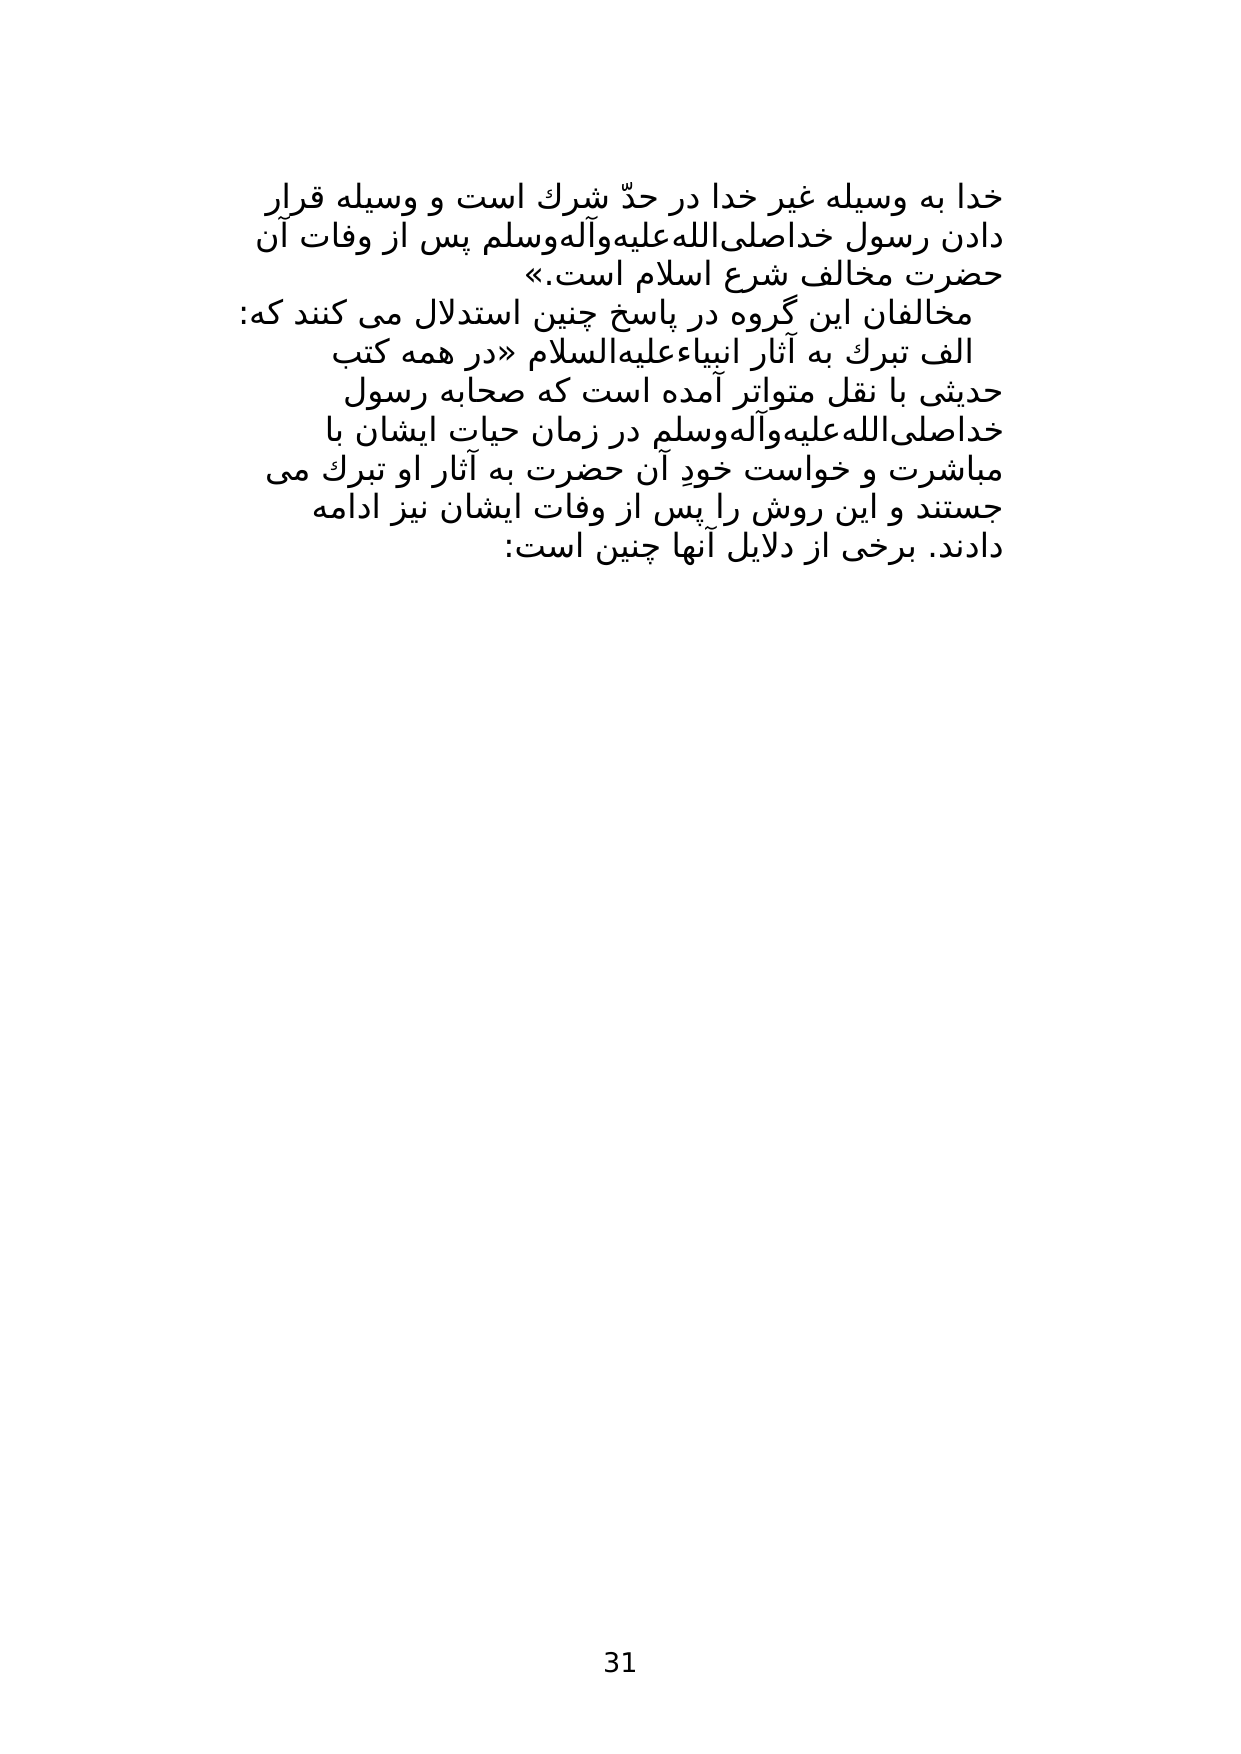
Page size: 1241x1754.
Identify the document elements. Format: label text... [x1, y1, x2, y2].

text الف تبرك به آثار انبياءعليه‌السلام «در همه كتب حديثى با نقل متواتر آمده است كه صحابه رسول خداصلى‌الله‌عليه‌وآله‌وسلم در زمان حيات ايشان با مباشرت و خواست خودِ آن حضرت به آثار او تبرك مى جستند و اين روش را پس از وفات ايشان نيز ادامه دادند. برخى از دلايل آنها چنين است: [236, 333, 1004, 566]
text مخالفان اين گروه در پاسخ چنين استدلال مى كنند كه: [236, 294, 1004, 333]
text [236, 177, 1004, 294]
